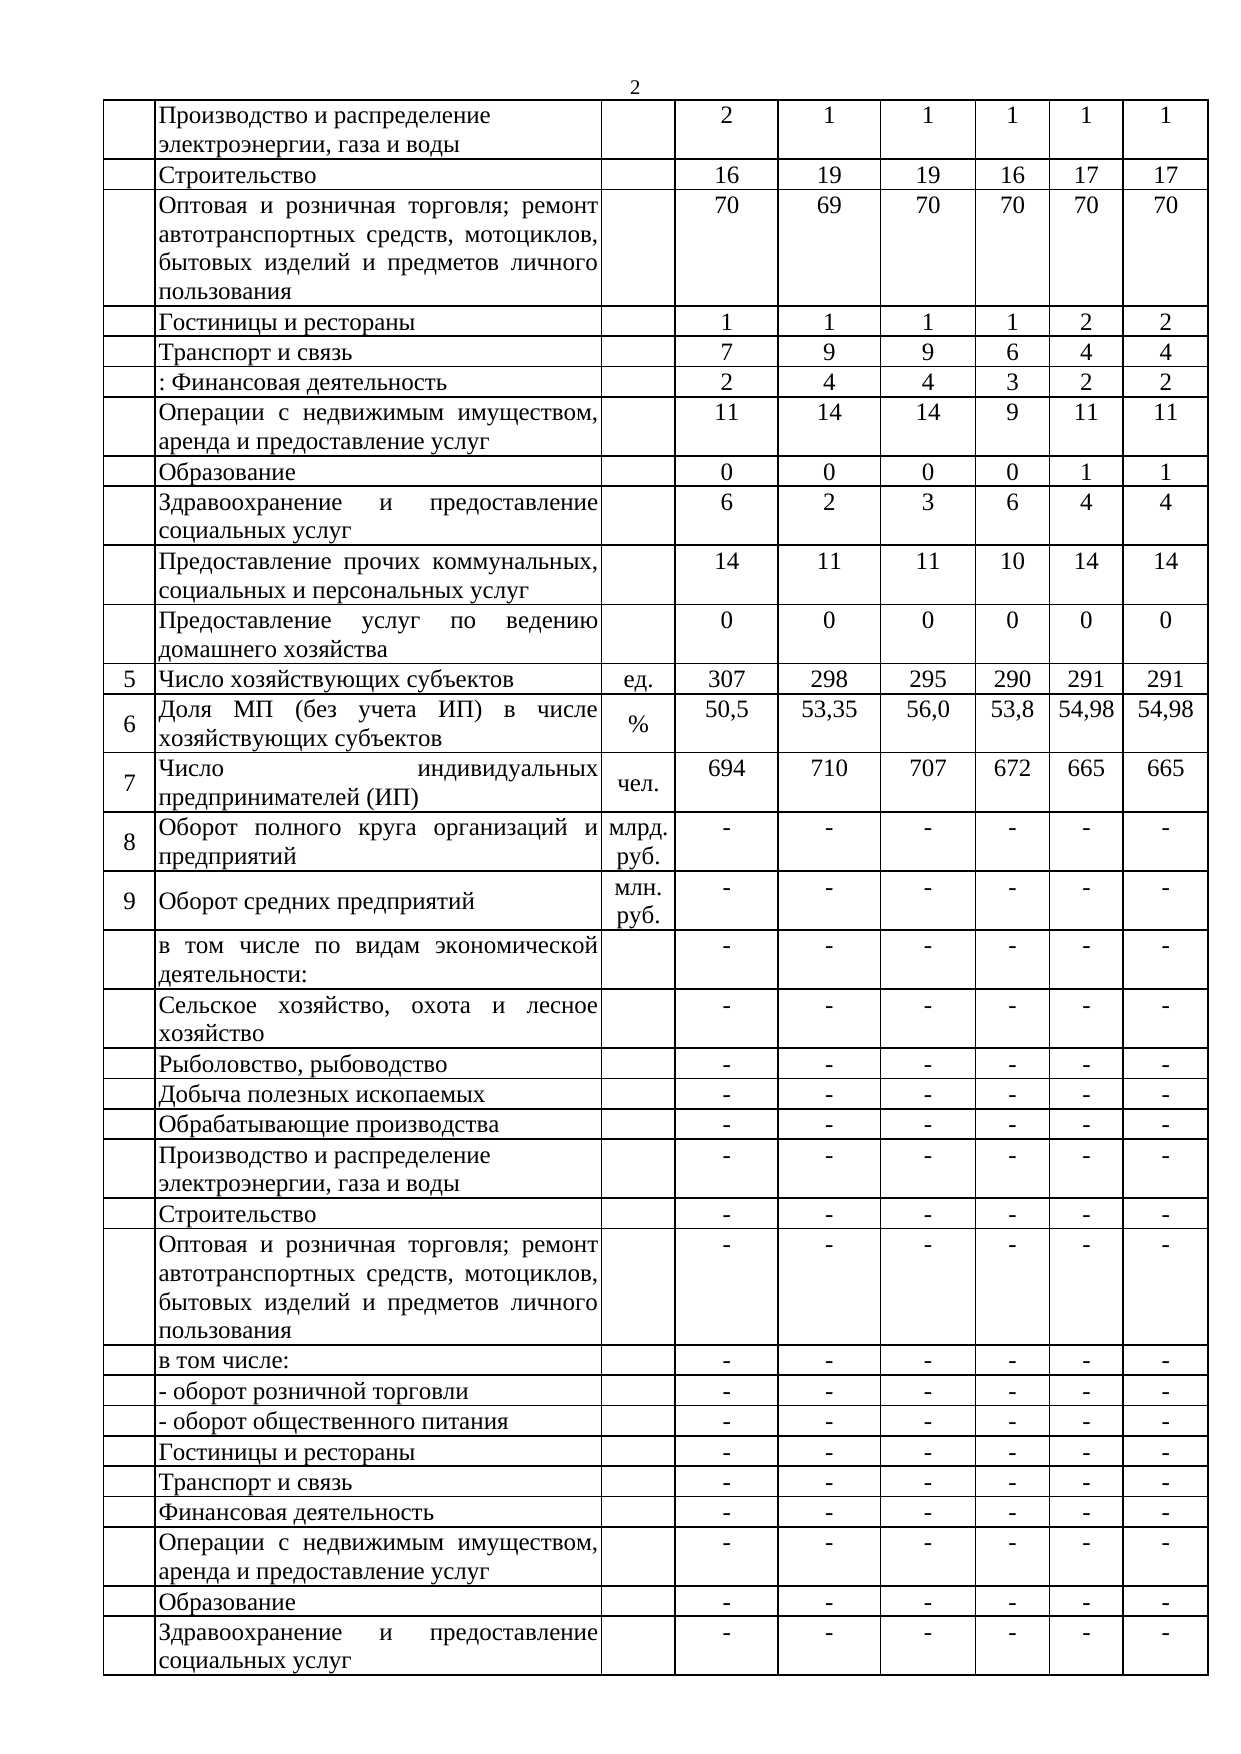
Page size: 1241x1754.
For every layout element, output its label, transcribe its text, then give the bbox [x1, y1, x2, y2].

table_cell [602, 1406, 674, 1435]
table_cell 0 [676, 605, 777, 662]
table_cell 707 [881, 753, 975, 811]
table_cell 53,35 [779, 695, 880, 752]
table_cell [104, 367, 154, 396]
table_cell - [779, 1376, 880, 1405]
table_cell 3 [881, 487, 975, 544]
table_cell Строительство [156, 160, 601, 188]
table_cell Доля МП (без учета ИП) в числе хозяйствующих субъектов [156, 695, 601, 752]
table_cell 2 [1124, 367, 1207, 396]
table_cell - [676, 1079, 777, 1108]
table_cell 54,98 [1124, 695, 1207, 752]
table_cell - [976, 1437, 1049, 1465]
table_cell [104, 1229, 154, 1344]
table_cell 2 [1124, 307, 1207, 335]
table_cell - [976, 1406, 1049, 1435]
table_cell 9 [881, 337, 975, 366]
table_cell 3 [976, 367, 1049, 396]
table_cell - [976, 1376, 1049, 1405]
table_cell Операции с недвижимым имуществом, аренда и предоставление услуг [156, 398, 601, 455]
table_cell 291 [1050, 664, 1122, 693]
table_cell Финансовая деятельность [156, 1497, 601, 1526]
table_cell [602, 1346, 674, 1374]
table_cell - [779, 1528, 880, 1585]
table_cell - [1050, 1199, 1122, 1227]
table_cell - [1050, 1528, 1122, 1585]
table_cell 11 [1124, 398, 1207, 455]
table_cell [104, 307, 154, 335]
table_cell 1 [1124, 101, 1207, 158]
table_cell [104, 931, 154, 988]
table_cell 1 [976, 307, 1049, 335]
table_cell 11 [881, 546, 975, 603]
table_cell 665 [1124, 753, 1207, 811]
table_cell Строительство [156, 1199, 601, 1227]
table_cell 11 [779, 546, 880, 603]
table_cell [104, 546, 154, 603]
table_cell [602, 1617, 674, 1674]
table_cell [104, 160, 154, 188]
table_cell 17 [1050, 160, 1122, 188]
table_cell - [676, 1617, 777, 1674]
table_cell - [881, 1376, 975, 1405]
table_cell 0 [1050, 605, 1122, 662]
table_cell - [881, 1497, 975, 1526]
table_cell 70 [676, 190, 777, 305]
table_cell [602, 160, 674, 188]
table_cell 6 [676, 487, 777, 544]
table_cell - [881, 1587, 975, 1615]
table_cell Производство и распределение электроэнергии, газа и воды [156, 101, 601, 158]
table_cell - [1050, 931, 1122, 988]
table_cell 70 [881, 190, 975, 305]
table_cell - [976, 872, 1049, 929]
table_cell - [1124, 1346, 1207, 1374]
table_cell [602, 307, 674, 335]
table_cell - [676, 1199, 777, 1227]
table_cell Гостиницы и рестораны [156, 307, 601, 335]
table_cell - [676, 1467, 777, 1496]
table_cell - [676, 1049, 777, 1077]
table_cell [602, 1467, 674, 1496]
table_cell - [676, 1406, 777, 1435]
table_cell Транспорт и связь [156, 1467, 601, 1496]
table_cell 1 [1050, 101, 1122, 158]
table_cell Оборот полного круга организаций и предприятий [156, 813, 601, 870]
table_cell Рыболовство, рыбоводство [156, 1049, 601, 1077]
table_cell - [676, 1140, 777, 1197]
table_cell [602, 990, 674, 1047]
table_cell 14 [1124, 546, 1207, 603]
table_cell 14 [779, 398, 880, 455]
table_cell - [1124, 931, 1207, 988]
table_cell [602, 1528, 674, 1585]
table_cell - [779, 931, 880, 988]
table_cell - [779, 1110, 880, 1138]
table_cell Обрабатывающие производства [156, 1110, 601, 1138]
table_cell - [779, 1437, 880, 1465]
table_cell 0 [976, 605, 1049, 662]
table_cell 672 [976, 753, 1049, 811]
table_cell - [676, 872, 777, 929]
table_cell [602, 1229, 674, 1344]
table_cell млн. руб. [602, 872, 674, 929]
table_cell - [976, 1140, 1049, 1197]
table_cell [602, 367, 674, 396]
table_cell 10 [976, 546, 1049, 603]
table_cell - [881, 1528, 975, 1585]
table_cell - [881, 872, 975, 929]
table_cell - [976, 813, 1049, 870]
table_cell 2 [676, 367, 777, 396]
table_cell Оптовая и розничная торговля; ремонт автотранспортных средств, мотоциклов, бытовых изделий и предметов личного пользования [156, 190, 601, 305]
table_cell - [1124, 1199, 1207, 1227]
table_cell 6 [976, 337, 1049, 366]
table_cell Число хозяйствующих субъектов [156, 664, 601, 693]
table_cell 69 [779, 190, 880, 305]
table_cell - [976, 1229, 1049, 1344]
table_cell [602, 1049, 674, 1077]
table_cell 54,98 [1050, 695, 1122, 752]
table_cell [104, 1587, 154, 1615]
table_cell в том числе по видам экономической деятельности: [156, 931, 601, 988]
table_cell 17 [1124, 160, 1207, 188]
table_cell 2 [676, 101, 777, 158]
table_cell [602, 1587, 674, 1615]
table_cell - [1124, 1049, 1207, 1077]
table_cell - [1124, 1140, 1207, 1197]
table_cell 1 [1124, 457, 1207, 485]
table_cell 307 [676, 664, 777, 693]
table_cell Здравоохранение и предоставление социальных услуг [156, 1617, 601, 1674]
table_cell Сельское хозяйство, охота и лесное хозяйство [156, 990, 601, 1047]
table_cell - [976, 1528, 1049, 1585]
table_cell - [1124, 1497, 1207, 1526]
table_cell Операции с недвижимым имуществом, аренда и предоставление услуг [156, 1528, 601, 1585]
table_cell 298 [779, 664, 880, 693]
table_cell - [1124, 1528, 1207, 1585]
table_cell 295 [881, 664, 975, 693]
table_cell % [602, 695, 674, 752]
table_cell - [1050, 1140, 1122, 1197]
table_cell - [779, 1049, 880, 1077]
table_cell 56,0 [881, 695, 975, 752]
table_cell [104, 337, 154, 366]
table_cell [104, 1406, 154, 1435]
table_cell [104, 1617, 154, 1674]
table_cell - [676, 1437, 777, 1465]
table_cell - [976, 1199, 1049, 1227]
table_cell 710 [779, 753, 880, 811]
table_cell - [1050, 1467, 1122, 1496]
table_cell - [976, 990, 1049, 1047]
table_cell - [1050, 1229, 1122, 1344]
table_cell 1 [779, 307, 880, 335]
table_cell [602, 1497, 674, 1526]
table_cell - [1050, 1376, 1122, 1405]
table_cell - [676, 1587, 777, 1615]
table_cell 4 [1124, 337, 1207, 366]
table_cell 14 [1050, 546, 1122, 603]
table_cell Добыча полезных ископаемых [156, 1079, 601, 1108]
table_cell - [779, 1199, 880, 1227]
table_cell [104, 1140, 154, 1197]
table_cell [104, 1467, 154, 1496]
table_cell 2 [779, 487, 880, 544]
table_cell - [1050, 813, 1122, 870]
table_cell 7 [104, 753, 154, 811]
table_cell [104, 605, 154, 662]
table_cell - [1124, 1406, 1207, 1435]
table_cell [602, 398, 674, 455]
table_cell - [1124, 1437, 1207, 1465]
table_cell - [1050, 1497, 1122, 1526]
table_cell 0 [881, 605, 975, 662]
table_cell 0 [676, 457, 777, 485]
table_cell 6 [104, 695, 154, 752]
table_cell [104, 1049, 154, 1077]
table_cell - [881, 1467, 975, 1496]
table_cell [602, 101, 674, 158]
table_cell [602, 1199, 674, 1227]
table_cell Число индивидуальных предпринимателей (ИП) [156, 753, 601, 811]
table_cell - [779, 1346, 880, 1374]
table_cell в том числе: [156, 1346, 601, 1374]
table_cell 50,5 [676, 695, 777, 752]
table_cell [104, 101, 154, 158]
table_cell - [779, 1406, 880, 1435]
table_cell Оборот средних предприятий [156, 872, 601, 929]
table_cell 4 [1124, 487, 1207, 544]
table_cell - [881, 1437, 975, 1465]
table_cell - оборот общественного питания [156, 1406, 601, 1435]
table_cell 4 [1050, 337, 1122, 366]
table_cell [104, 1079, 154, 1108]
table_cell 1 [779, 101, 880, 158]
table_cell млрд. руб. [602, 813, 674, 870]
table_cell - [881, 1346, 975, 1374]
table_cell 291 [1124, 664, 1207, 693]
table_cell - [881, 1140, 975, 1197]
table_cell : Финансовая деятельность [156, 367, 601, 396]
table_cell 16 [976, 160, 1049, 188]
table_cell - [976, 931, 1049, 988]
table_cell 7 [676, 337, 777, 366]
table_cell 19 [881, 160, 975, 188]
table_cell - [1124, 813, 1207, 870]
table_cell 9 [104, 872, 154, 929]
table_cell [602, 1140, 674, 1197]
table_cell Предоставление прочих коммунальных, социальных и персональных услуг [156, 546, 601, 603]
table_cell - [676, 813, 777, 870]
table_cell - [779, 1140, 880, 1197]
table_cell - [676, 931, 777, 988]
table_cell 665 [1050, 753, 1122, 811]
table_cell 0 [881, 457, 975, 485]
table_cell 70 [1124, 190, 1207, 305]
table_cell [602, 487, 674, 544]
table_cell - [1050, 1617, 1122, 1674]
table_cell 290 [976, 664, 1049, 693]
table_cell [602, 1376, 674, 1405]
table_cell [104, 1528, 154, 1585]
table_cell - [976, 1467, 1049, 1496]
table_cell 4 [881, 367, 975, 396]
table_cell 0 [976, 457, 1049, 485]
table_cell [602, 931, 674, 988]
table_cell [104, 1346, 154, 1374]
table_cell 11 [1050, 398, 1122, 455]
table_cell 1 [976, 101, 1049, 158]
table_cell - [976, 1079, 1049, 1108]
table_cell чел. [602, 753, 674, 811]
table_cell 0 [1124, 605, 1207, 662]
table_cell 14 [676, 546, 777, 603]
table_cell - [779, 1617, 880, 1674]
table_cell - [1050, 1346, 1122, 1374]
table_cell - [676, 990, 777, 1047]
table_cell - [1124, 1079, 1207, 1108]
table_cell Здравоохранение и предоставление социальных услуг [156, 487, 601, 544]
table_cell - [1124, 1110, 1207, 1138]
table_cell 0 [779, 457, 880, 485]
table_cell - [976, 1049, 1049, 1077]
table_cell - [1050, 1049, 1122, 1077]
table_cell - [676, 1229, 777, 1344]
table_cell 5 [104, 664, 154, 693]
table_cell 694 [676, 753, 777, 811]
table_cell - [1124, 1587, 1207, 1615]
table_cell [602, 1437, 674, 1465]
table_cell 0 [779, 605, 880, 662]
table_cell - [1050, 1587, 1122, 1615]
table_cell [602, 605, 674, 662]
table_cell - [779, 872, 880, 929]
table_cell 1 [881, 101, 975, 158]
table_cell - [779, 1587, 880, 1615]
table_cell [602, 1079, 674, 1108]
table_cell - [976, 1587, 1049, 1615]
table_cell - [1050, 1437, 1122, 1465]
table_cell - [976, 1346, 1049, 1374]
table_cell - [1050, 1079, 1122, 1108]
table_cell 1 [676, 307, 777, 335]
table_cell [602, 1110, 674, 1138]
table_cell Оптовая и розничная торговля; ремонт автотранспортных средств, мотоциклов, бытовых изделий и предметов личного пользования [156, 1229, 601, 1344]
table_cell - [881, 1079, 975, 1108]
table_cell - [1124, 1376, 1207, 1405]
table_cell - [1124, 1467, 1207, 1496]
table_cell 19 [779, 160, 880, 188]
table_cell - [676, 1110, 777, 1138]
table_cell [602, 337, 674, 366]
table_cell - [881, 931, 975, 988]
table_cell - [1050, 1406, 1122, 1435]
table_cell 6 [976, 487, 1049, 544]
table_cell 11 [676, 398, 777, 455]
table_cell [602, 190, 674, 305]
table_cell - [1124, 990, 1207, 1047]
table_cell 1 [1050, 457, 1122, 485]
table_cell ед. [602, 664, 674, 693]
table_cell - [881, 1229, 975, 1344]
table_cell 2 [1050, 307, 1122, 335]
table_cell 14 [881, 398, 975, 455]
table_cell - [881, 1406, 975, 1435]
table_cell 4 [779, 367, 880, 396]
table_cell [104, 398, 154, 455]
table_cell - [1050, 990, 1122, 1047]
table_cell [104, 1497, 154, 1526]
table_cell - [881, 813, 975, 870]
table_cell - [881, 990, 975, 1047]
table_cell [104, 1437, 154, 1465]
table_cell [602, 546, 674, 603]
table_cell - [1124, 872, 1207, 929]
table_cell [104, 1376, 154, 1405]
table_cell - оборот розничной торговли [156, 1376, 601, 1405]
table_cell 9 [779, 337, 880, 366]
table_cell - [881, 1199, 975, 1227]
table_cell Производство и распределение электроэнергии, газа и воды [156, 1140, 601, 1197]
table_cell [104, 1199, 154, 1227]
table_cell 9 [976, 398, 1049, 455]
table_cell - [676, 1346, 777, 1374]
table_cell [104, 1110, 154, 1138]
table_cell [104, 990, 154, 1047]
table_cell - [1050, 1110, 1122, 1138]
table_cell Предоставление услуг по ведению домашнего хозяйства [156, 605, 601, 662]
table_cell 2 [1050, 367, 1122, 396]
table_cell - [676, 1528, 777, 1585]
table_cell Образование [156, 1587, 601, 1615]
table_cell Образование [156, 457, 601, 485]
table_cell - [1124, 1617, 1207, 1674]
table_cell 1 [881, 307, 975, 335]
table_cell - [976, 1617, 1049, 1674]
table_cell - [779, 990, 880, 1047]
table_cell [104, 487, 154, 544]
table_cell - [779, 1467, 880, 1496]
table_cell - [881, 1049, 975, 1077]
table_cell - [881, 1617, 975, 1674]
table_cell - [976, 1110, 1049, 1138]
table_cell Транспорт и связь [156, 337, 601, 366]
table_cell - [676, 1376, 777, 1405]
table_cell 53,8 [976, 695, 1049, 752]
table_cell - [676, 1497, 777, 1526]
table_cell - [1124, 1229, 1207, 1344]
table_cell 16 [676, 160, 777, 188]
table_cell 70 [1050, 190, 1122, 305]
table_cell - [976, 1497, 1049, 1526]
table_cell 4 [1050, 487, 1122, 544]
table_cell 8 [104, 813, 154, 870]
table_cell [602, 457, 674, 485]
table_cell - [1050, 872, 1122, 929]
table_cell [104, 457, 154, 485]
table_cell - [779, 1229, 880, 1344]
table_cell Гостиницы и рестораны [156, 1437, 601, 1465]
table_cell - [779, 813, 880, 870]
table_cell - [881, 1110, 975, 1138]
table_cell 70 [976, 190, 1049, 305]
table_cell [104, 190, 154, 305]
table_cell - [779, 1079, 880, 1108]
table_cell - [779, 1497, 880, 1526]
